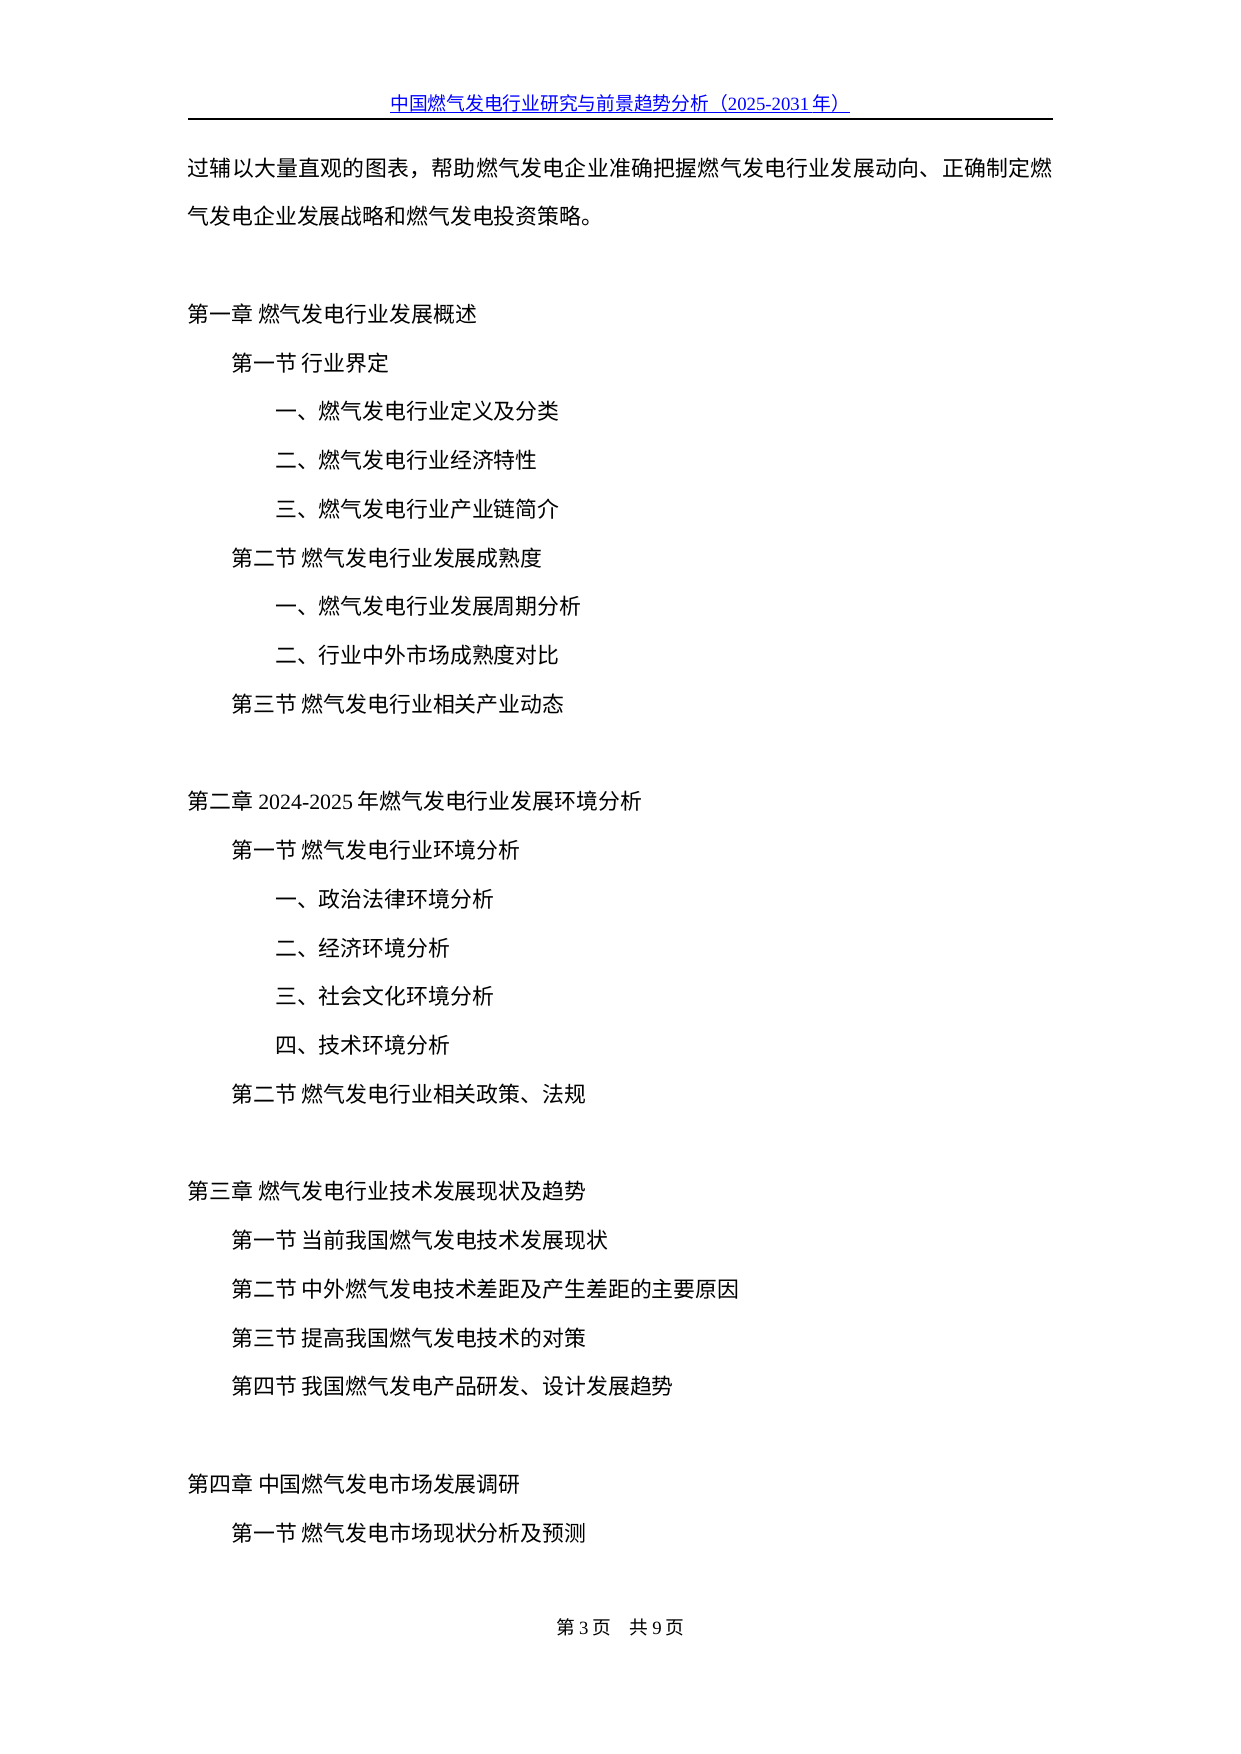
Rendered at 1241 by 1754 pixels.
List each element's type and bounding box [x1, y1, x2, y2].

text [187, 150, 1053, 1548]
